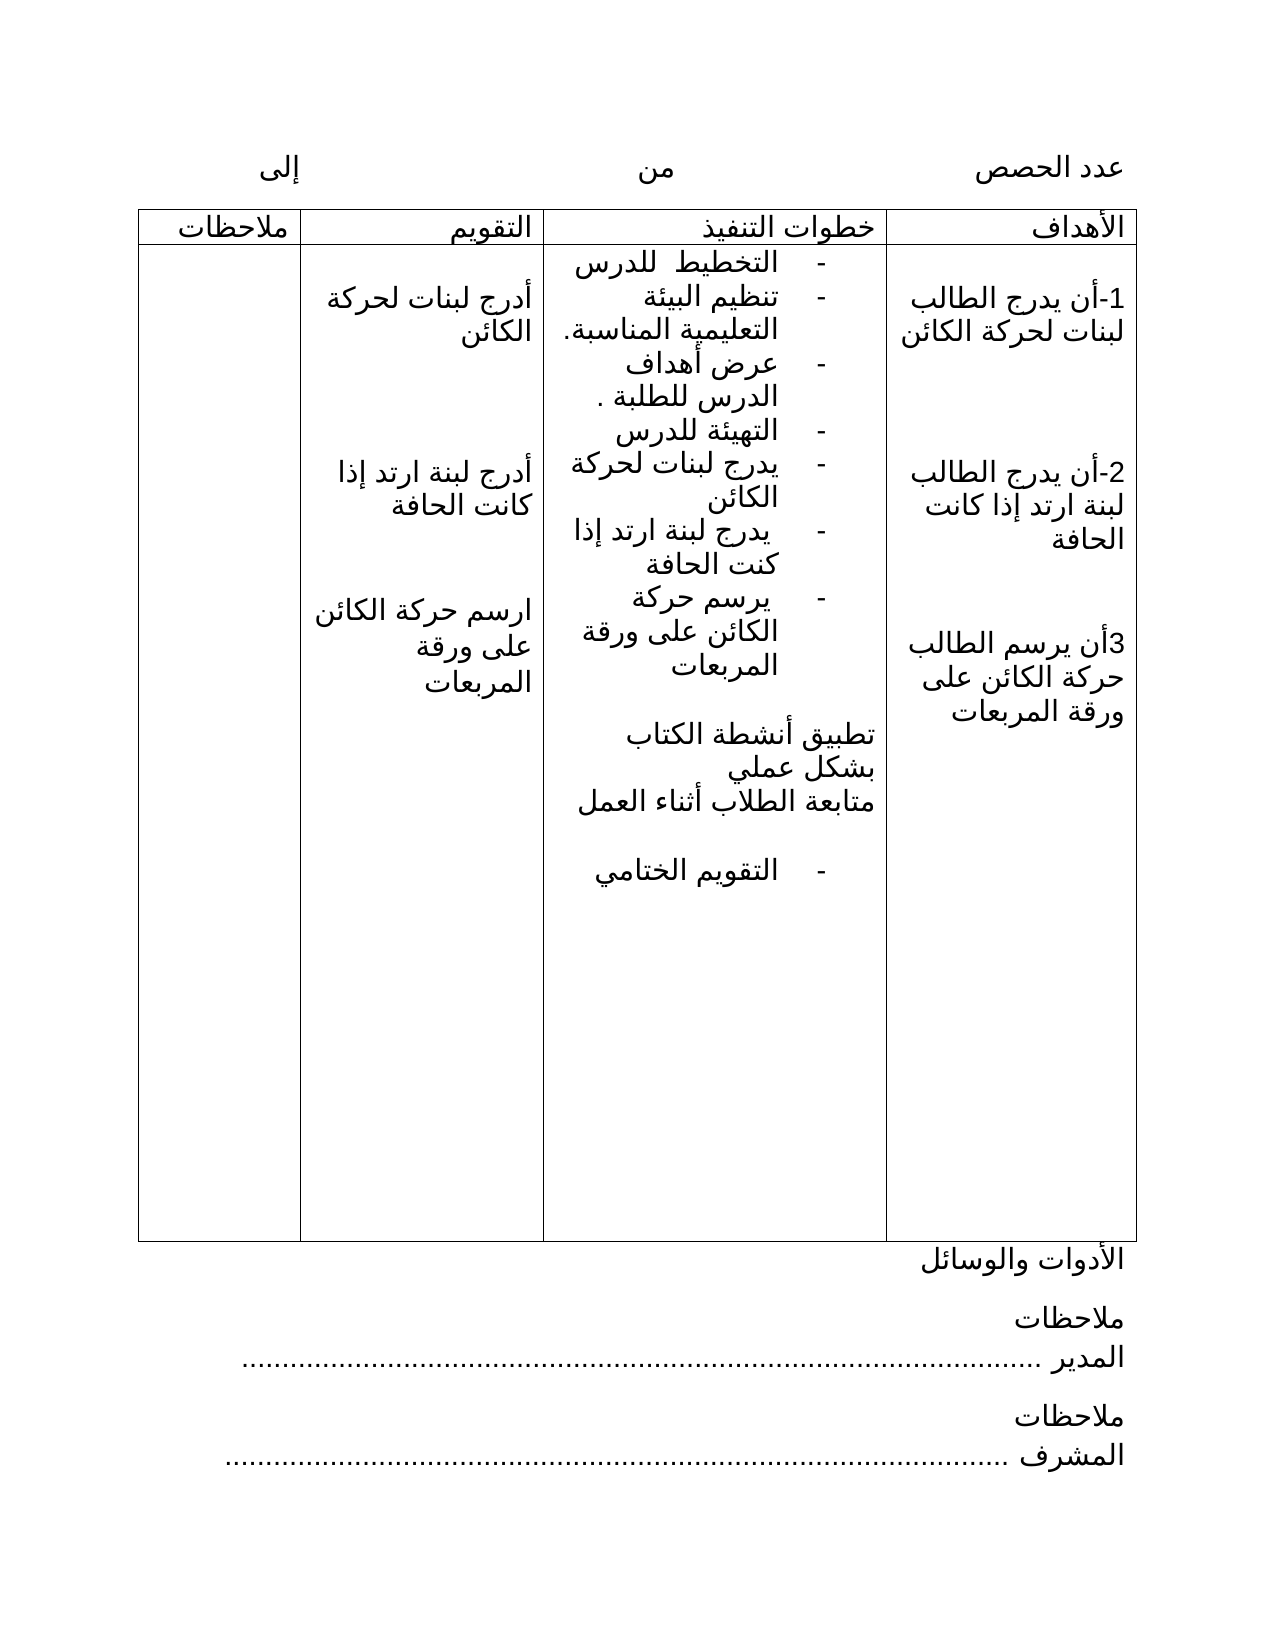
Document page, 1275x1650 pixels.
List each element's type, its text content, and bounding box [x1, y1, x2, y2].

table_header التقويم [301, 210, 543, 244]
table_cell [139, 245, 300, 1241]
table_header خطوات التنفيذ [544, 210, 886, 244]
text الأدوات والوسائل [150, 1242, 1125, 1276]
table_cell 1-أن يدرج الطالب لبنات لحركة الكائن 2-أن يدرج الطالب لبنة ارتد إذا كانت الحافة 3أن يرسم الطالب حركة الكائن على ورقة المربعات [887, 245, 1136, 1241]
text ملاحظات المشرف ................................................................................................. [150, 1399, 1125, 1472]
table_cell التخطيط للدرس تنظيم البيئة التعليمية المناسبة. عرض أهداف الدرس للطلبة . التهيئة للدرس يدرج لبنات لحركة الكائن يدرج لبنة ارتد إذا كنت الحافة يرسم حركة الكائن على ورقة المربعات تطبيق أنشطة الكتاب بشكل عملي متابعة الطلاب أثناء العمل التقويم الختامي [544, 245, 886, 1241]
text عدد الحصص من إلى [150, 150, 1125, 183]
text ملاحظات المدير ................................................................................................... [150, 1302, 1125, 1374]
table_header ملاحظات [139, 210, 300, 244]
table_cell أدرج لبنات لحركة الكائن أدرج لبنة ارتد إذا كانت الحافة ارسم حركة الكائن على ورقة المربعات [301, 245, 543, 1241]
table_header الأهداف [887, 210, 1136, 244]
